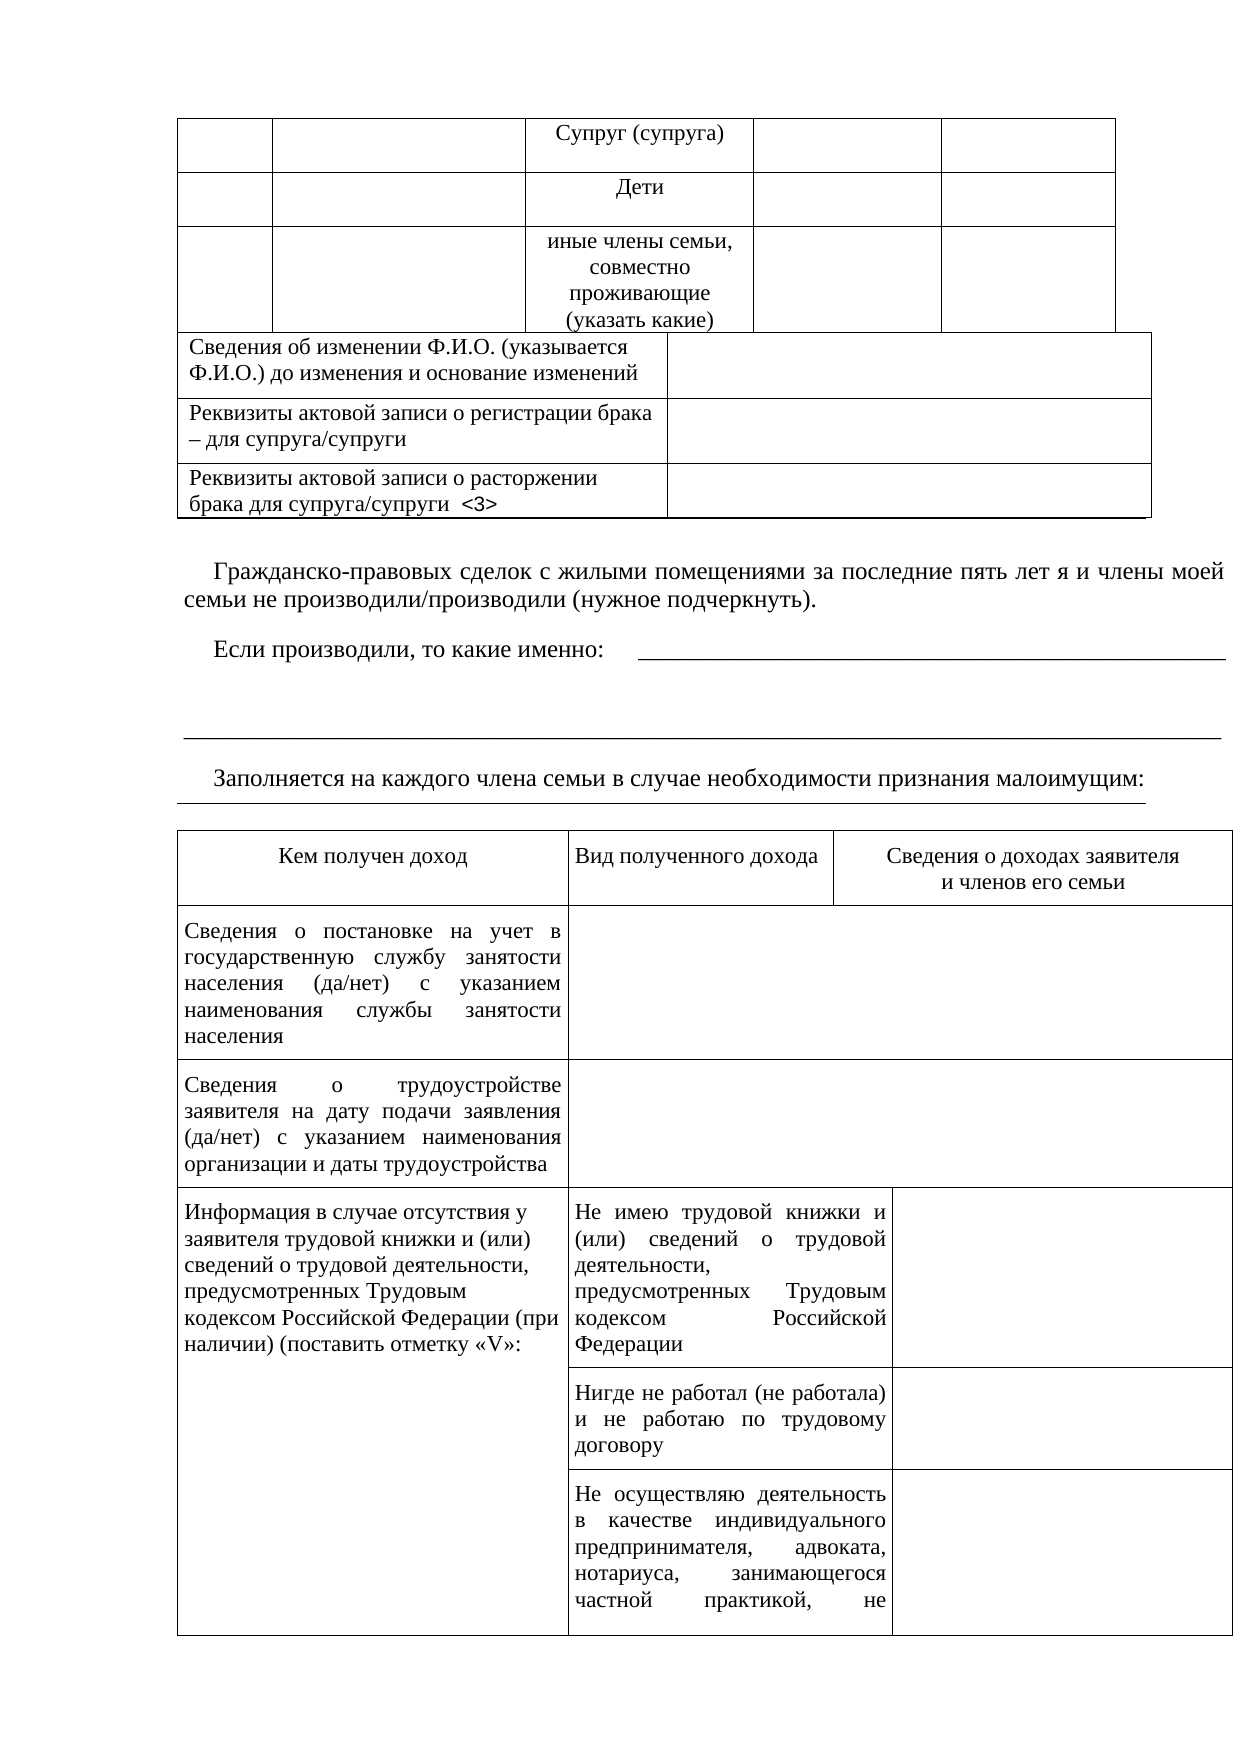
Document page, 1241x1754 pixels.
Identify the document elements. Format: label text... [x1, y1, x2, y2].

table_cell _______________________________________________ [632, 624, 1232, 703]
table_header Кем получен доход [178, 831, 568, 905]
table_cell [754, 227, 941, 332]
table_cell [569, 1470, 892, 1635]
table_cell [569, 906, 1232, 1059]
table_cell [754, 173, 941, 226]
table_cell Заполняется на каждого члена семьи в случае необходимости признания малоимущим: [177, 753, 1232, 803]
table_cell [273, 119, 525, 172]
table_cell [942, 227, 1115, 332]
table_cell Супруг (супруга) [526, 119, 753, 172]
table_cell Информация в случае отсутствия у заявителя трудовой книжки и (или) сведений о трудовой деятельности, предусмотренных Трудовым кодексом Российской Федерации (при наличии) (поставить отметку «V»: [178, 1188, 568, 1635]
table_cell Если производили, то какие именно: [177, 624, 632, 703]
table_cell Сведения о постановке на учет в государственную службу занятости населения (да/нет) с указанием наименования службы занятости населения [178, 906, 568, 1059]
table_cell Сведения об изменении Ф.И.О. (указывается Ф.И.О.) до изменения и основание изменений [178, 333, 667, 397]
table_cell Реквизиты актовой записи о регистрации брака – для супруга/супруги [178, 399, 667, 463]
table_cell [668, 464, 1151, 517]
table_cell [893, 1470, 1232, 1635]
table_cell [273, 227, 525, 332]
table_cell [178, 173, 272, 226]
table_header Гражданско-правовых сделок с жилыми помещениями за последние пять лет я и члены моей семьи не производили/производили (нужное подчеркнуть). [177, 545, 1232, 624]
table_cell Реквизиты актовой записи о расторжении брака для супруга/супруги <3> [178, 464, 667, 517]
table_cell Нигде не работал (не работала) и не работаю по трудовому договору [569, 1368, 892, 1468]
table_cell [178, 119, 272, 172]
table_cell ___________________________________________________________________________________ [177, 703, 1232, 753]
table_cell [569, 1060, 1232, 1187]
table_cell [942, 173, 1115, 226]
table_cell [893, 1368, 1232, 1468]
table_cell [668, 399, 1151, 463]
table_cell [942, 119, 1115, 172]
table_header Сведения о доходах заявителя и членов его семьи [834, 831, 1232, 905]
table_cell [273, 173, 525, 226]
table_cell [178, 227, 272, 332]
table_cell Сведения о трудоустройстве заявителя на дату подачи заявления (да/нет) с указанием наименования организации и даты трудоустройства [178, 1060, 568, 1187]
table_header Вид полученного дохода [569, 831, 833, 905]
table_cell [754, 119, 941, 172]
table_cell [893, 1188, 1232, 1367]
table_cell Дети [526, 173, 753, 226]
table_cell Не имею трудовой книжки и (или) сведений о трудовой деятельности, предусмотренных Трудовым кодексом Российской Федерации [569, 1188, 892, 1367]
table_cell иные члены семьи, совместно проживающие (указать какие) [526, 227, 753, 332]
table_cell [668, 333, 1151, 397]
